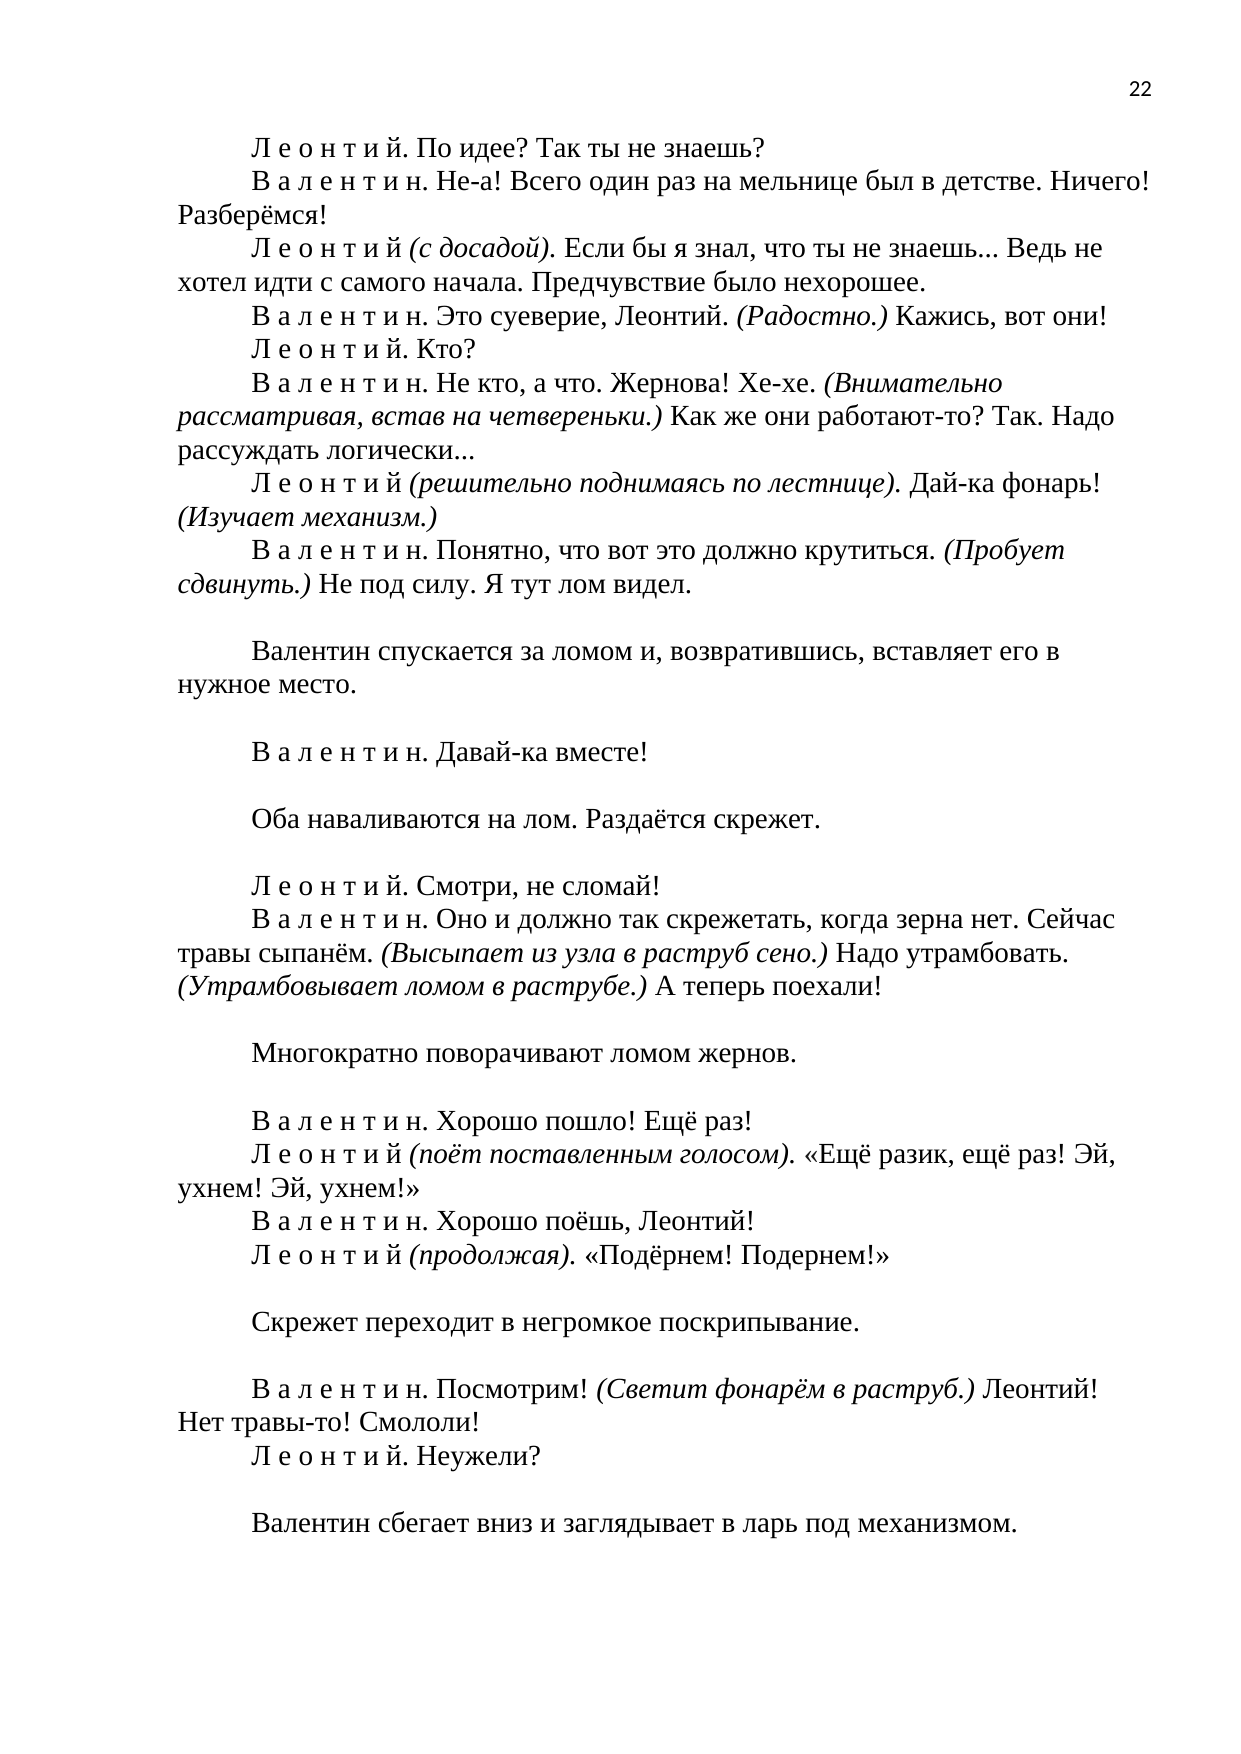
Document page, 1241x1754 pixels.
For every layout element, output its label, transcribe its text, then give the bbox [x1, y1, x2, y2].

text Валентин сбегает вниз и заглядывает в ларь под механизмом. [177, 1505, 1152, 1539]
text В а л е н т и н. Оно и должно так скрежетать, когда зерна нет. Сейчас травы сыпанём. (Высыпает из узла в раструб сено.) Надо утрамбовать. (Утрамбовывает ломом в раструбе.) А теперь поехали! [177, 901, 1152, 1002]
text Скрежет переходит в негромкое поскрипывание. [177, 1304, 1152, 1337]
text Л е о н т и й (решительно поднимаясь по лестнице). Дай-ка фонарь! (Изучает механизм.) [177, 465, 1152, 532]
text Л е о н т и й. Неужели? [177, 1438, 1152, 1472]
text В а л е н т и н. Давай-ка вместе! [177, 734, 1152, 767]
text В а л е н т и н. Посмотрим! (Светит фонарём в раструб.) Леонтий! Нет травы-то! Смололи! [177, 1371, 1152, 1438]
text В а л е н т и н. Не-а! Всего один раз на мельнице был в детстве. Ничего! Разберёмся! [177, 163, 1152, 231]
text Оба наваливаются на лом. Раздаётся скрежет. [177, 801, 1152, 834]
text Л е о н т и й. По идее? Так ты не знаешь? [177, 130, 1152, 163]
text Л е о н т и й (с досадой). Если бы я знал, что ты не знаешь... Ведь не хотел идти с самого начала. Предчувствие было нехорошее. [177, 231, 1152, 298]
text В а л е н т и н. Хорошо поёшь, Леонтий! [177, 1203, 1152, 1237]
text В а л е н т и н. Понятно, что вот это должно крутиться. (Пробует сдвинуть.) Не под силу. Я тут лом видел. [177, 532, 1152, 599]
text Л е о н т и й. Смотри, не сломай! [177, 868, 1152, 901]
text Л е о н т и й (поёт поставленным голосом). «Ещё разик, ещё раз! Эй, ухнем! Эй, ухнем!» [177, 1136, 1152, 1203]
text В а л е н т и н. Хорошо пошло! Ещё раз! [177, 1103, 1152, 1136]
text Л е о н т и й (продолжая). «Подёрнем! Подернем!» [177, 1237, 1152, 1270]
text Валентин спускается за ломом и, возвратившись, вставляет его в нужное место. [177, 633, 1152, 700]
text В а л е н т и н. Не кто, а что. Жернова! Хе-хе. (Внимательно рассматривая, встав на четвереньки.) Как же они работают-то? Так. Надо рассуждать логически... [177, 365, 1152, 465]
text Л е о н т и й. Кто? [177, 331, 1152, 365]
text Многократно поворачивают ломом жернов. [177, 1036, 1152, 1069]
text В а л е н т и н. Это суеверие, Леонтий. (Радостно.) Кажись, вот они! [177, 298, 1152, 331]
